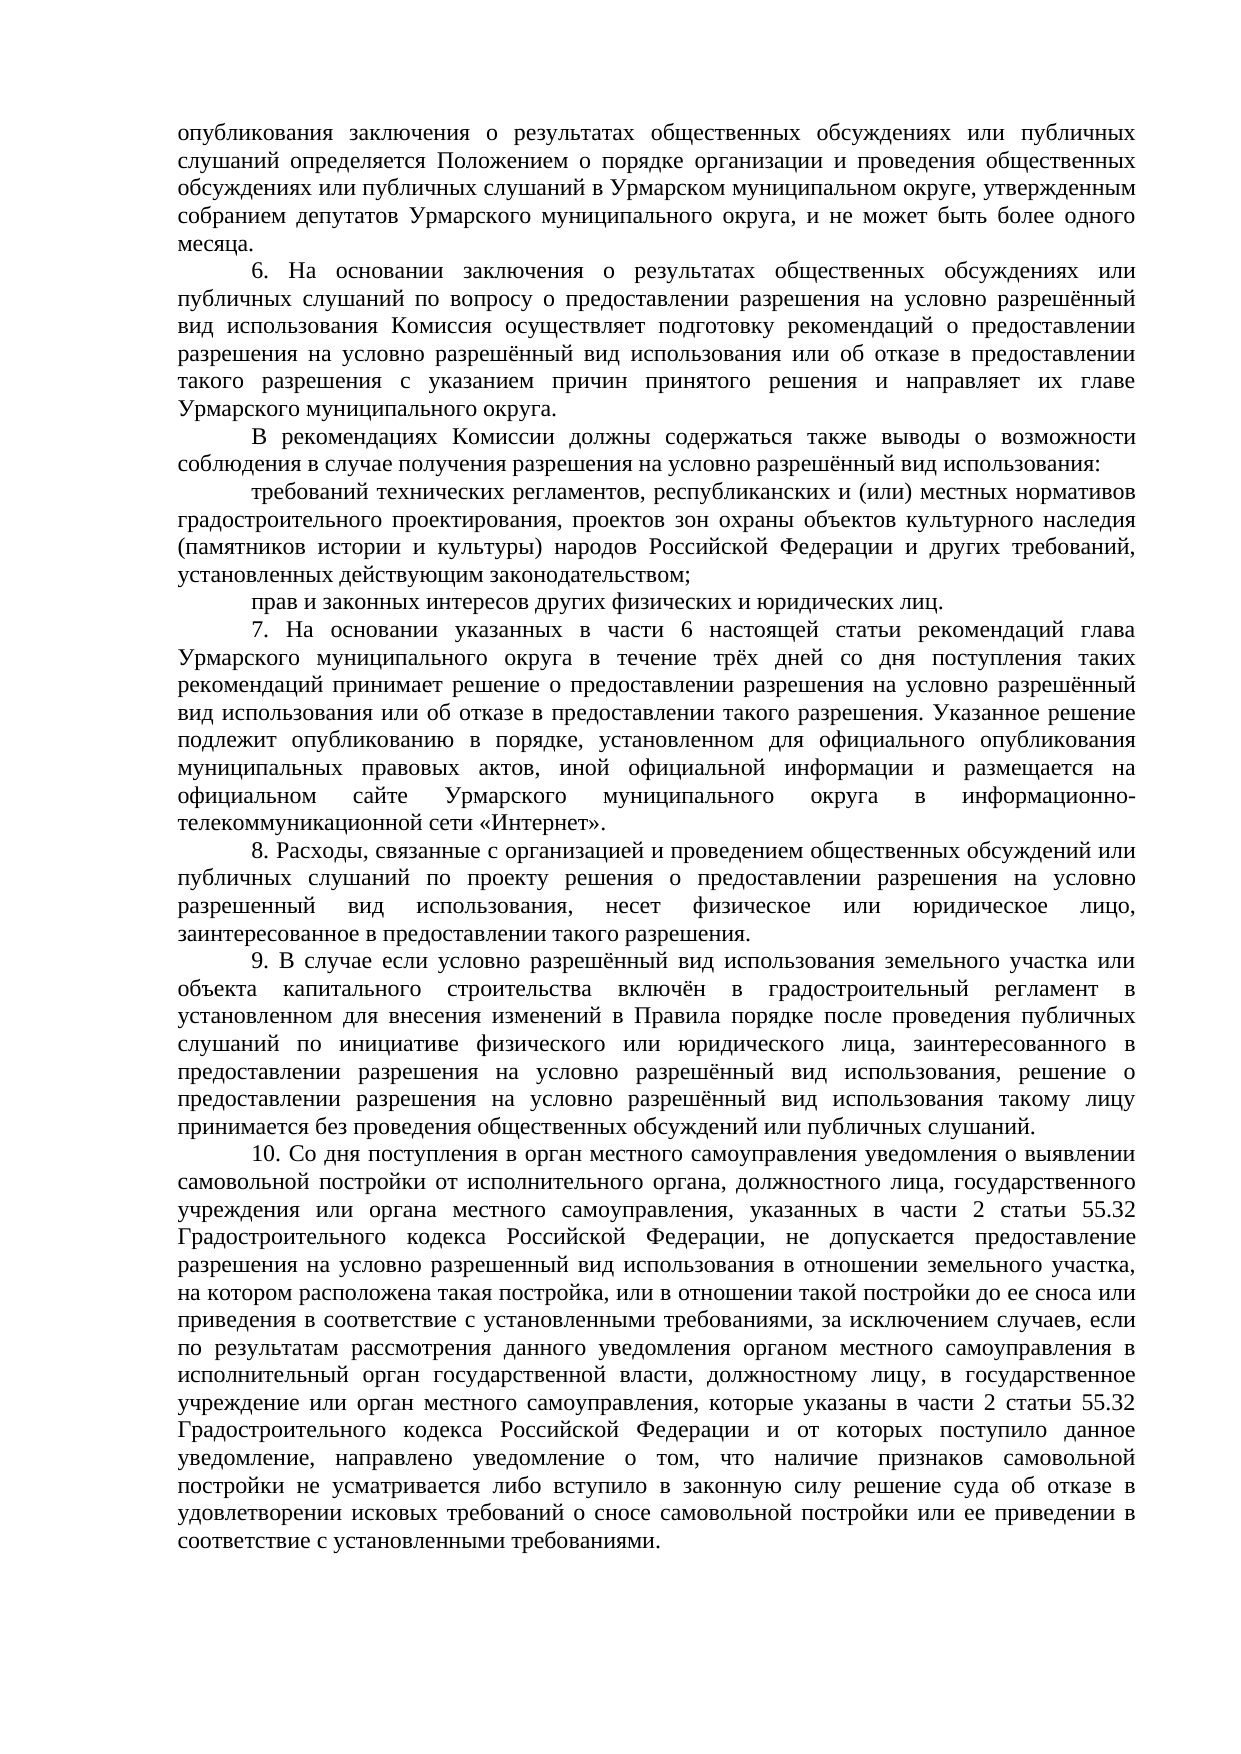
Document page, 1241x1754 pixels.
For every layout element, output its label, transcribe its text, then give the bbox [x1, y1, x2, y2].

text прав и законных интересов других физических и юридических лиц. [177, 587, 1137, 615]
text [177, 118, 1137, 256]
text 9. В случае если условно разрешённый вид использования земельного участка или объекта капитального строительства включён в градостроительный регламент в установленном для внесения изменений в Правила порядке после проведения публичных слушаний по инициативе физического или юридического лица, заинтересованного в предоставлении разрешения на условно разрешённый вид использования, решение о предоставлении разрешения на условно разрешённый вид использования такому лицу принимается без проведения общественных обсуждений или публичных слушаний. [177, 946, 1137, 1139]
text 8. Расходы, связанные с организацией и проведением общественных обсуждений или публичных слушаний по проекту решения о предоставлении разрешения на условно разрешенный вид использования, несет физическое или юридическое лицо, заинтересованное в предоставлении такого разрешения. [177, 836, 1137, 946]
text требований технических регламентов, республиканских и (или) местных нормативов градостроительного проектирования, проектов зон охраны объектов культурного наследия (памятников истории и культуры) народов Российской Федерации и других требований, установленных действующим законодательством; [177, 477, 1137, 587]
text 10. Со дня поступления в орган местного самоуправления уведомления о выявлении самовольной постройки от исполнительного органа, должностного лица, государственного учреждения или органа местного самоуправления, указанных в части 2 статьи 55.32 Градостроительного кодекса Российской Федерации, не допускается предоставление разрешения на условно разрешенный вид использования в отношении земельного участка, на котором расположена такая постройка, или в отношении такой постройки до ее сноса или приведения в соответствие с установленными требованиями, за исключением случаев, если по результатам рассмотрения данного уведомления органом местного самоуправления в исполнительный орган государственной власти, должностному лицу, в государственное учреждение или орган местного самоуправления, которые указаны в части 2 статьи 55.32 Градостроительного кодекса Российской Федерации и от которых поступило данное уведомление, направлено уведомление о том, что наличие признаков самовольной постройки не усматривается либо вступило в законную силу решение суда об отказе в удовлетворении исковых требований о сносе самовольной постройки или ее приведении в соответствие с установленными требованиями. [177, 1139, 1137, 1553]
text 7. На основании указанных в части 6 настоящей статьи рекомендаций глава Урмарского муниципального округа в течение трёх дней со дня поступления таких рекомендаций принимает решение о предоставлении разрешения на условно разрешённый вид использования или об отказе в предоставлении такого разрешения. Указанное решение подлежит опубликованию в порядке, установленном для официального опубликования муниципальных правовых актов, иной официальной информации и размещается на официальном сайте Урмарского муниципального округа в информационно-телекоммуникационной сети «Интернет». [177, 615, 1137, 836]
text В рекомендациях Комиссии должны содержаться также выводы о возможности соблюдения в случае получения разрешения на условно разрешённый вид использования: [177, 422, 1137, 477]
text 6. На основании заключения о результатах общественных обсуждениях или публичных слушаний по вопросу о предоставлении разрешения на условно разрешённый вид использования Комиссия осуществляет подготовку рекомендаций о предоставлении разрешения на условно разрешённый вид использования или об отказе в предоставлении такого разрешения с указанием причин принятого решения и направляет их главе Урмарского муниципального округа. [177, 256, 1137, 422]
